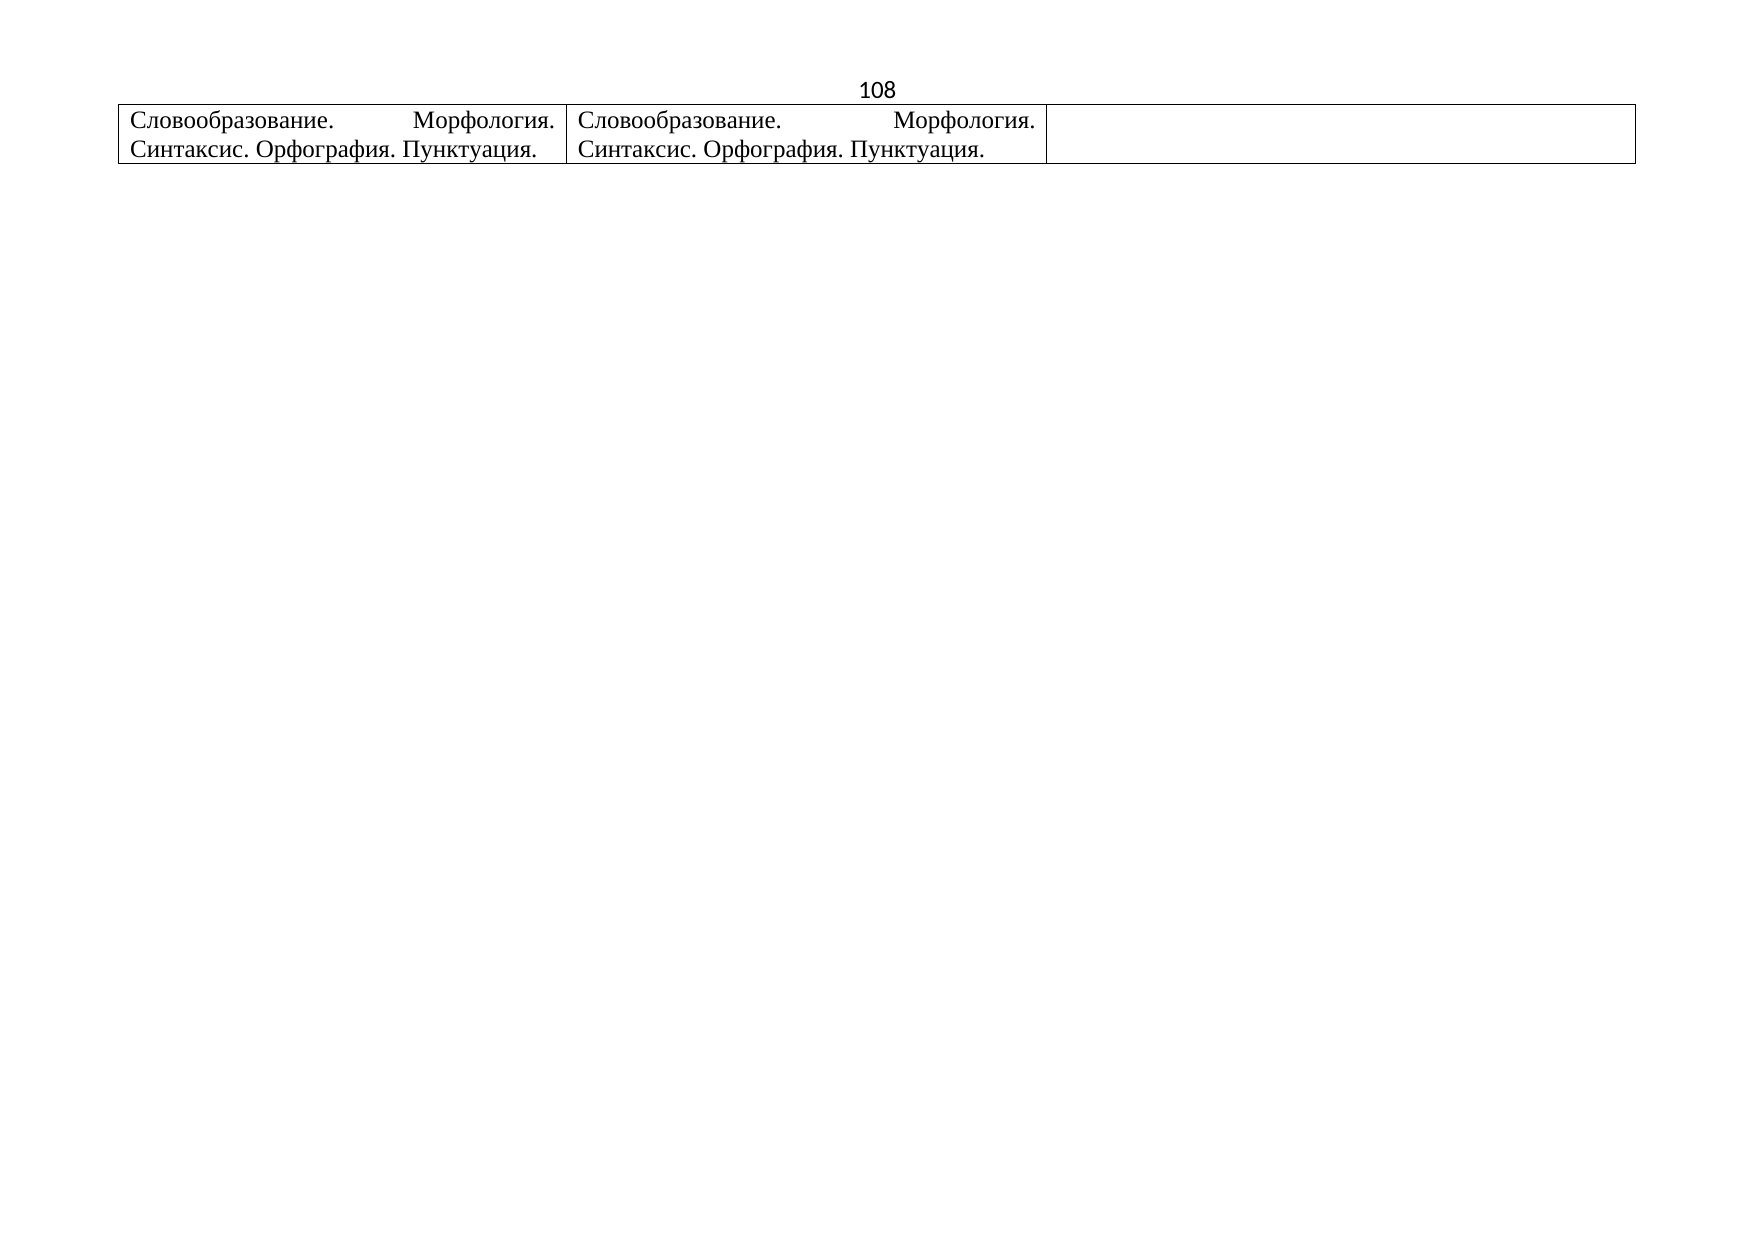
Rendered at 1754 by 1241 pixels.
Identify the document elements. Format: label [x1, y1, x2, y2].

table_cell [119, 105, 566, 163]
table_cell [1047, 105, 1635, 163]
table_cell [567, 105, 1046, 163]
